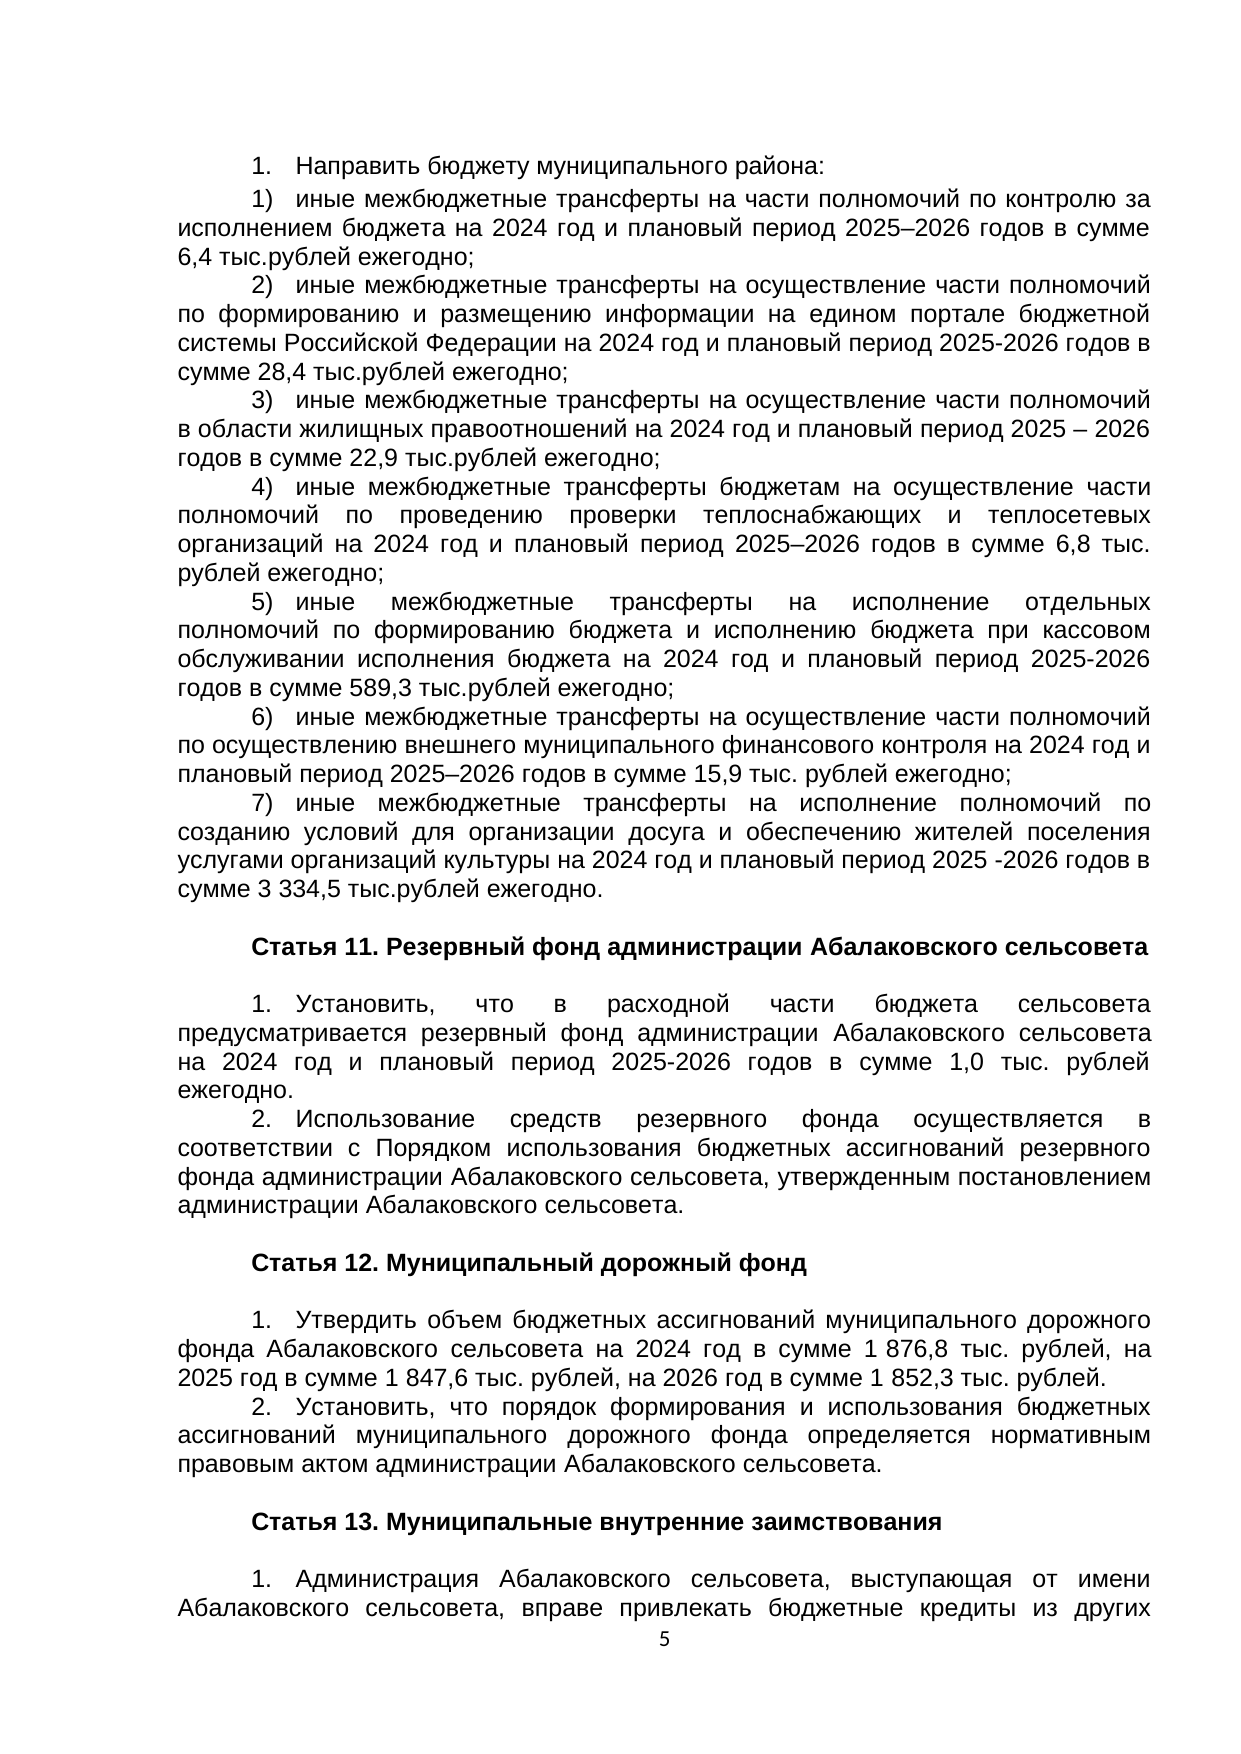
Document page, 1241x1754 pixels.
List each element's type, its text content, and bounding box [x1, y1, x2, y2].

list Использование средств резервного фонда осуществляется в соответствии с Порядком использования бюджетных ассигнований резервного фонда администрации Абалаковского сельсовета, утвержденным постановлением администрации Абалаковского сельсовета. [177, 1104, 1152, 1219]
list иные межбюджетные трансферты на осуществление части полномочий по осуществлению внешнего муниципального финансового контроля на 2024 год и плановый период 2025–2026 годов в сумме 15,9 тыс. рублей ежегодно; [177, 702, 1152, 788]
list иные межбюджетные трансферты на исполнение полномочий по созданию условий для организации досуга и обеспечению жителей поселения услугами организаций культуры на 2024 год и плановый период 2025 -2026 годов в сумме 3 334,5 тыс.рублей ежегодно. [177, 788, 1152, 903]
list иные межбюджетные трансферты на части полномочий по контролю за исполнением бюджета на 2024 год и плановый период 2025–2026 годов в сумме 6,4 тыс.рублей ежегодно; [177, 184, 1152, 270]
list Направить бюджету муниципального района: [251, 151, 1152, 180]
list иные межбюджетные трансферты на исполнение отдельных полномочий по формированию бюджета и исполнению бюджета при кассовом обслуживании исполнения бюджета на 2024 год и плановый период 2025-2026 годов в сумме 589,3 тыс.рублей ежегодно; [177, 587, 1152, 702]
list иные межбюджетные трансферты на осуществление части полномочий по формированию и размещению информации на едином портале бюджетной системы Российской Федерации на 2024 год и плановый период 2025-2026 годов в сумме 28,4 тыс.рублей ежегодно; [177, 270, 1152, 385]
list иные межбюджетные трансферты бюджетам на осуществление части полномочий по проведению проверки теплоснабжающих и теплосетевых организаций на 2024 год и плановый период 2025–2026 годов в сумме 6,8 тыс. рублей ежегодно; [177, 472, 1152, 587]
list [177, 1564, 1152, 1622]
text Статья 11. Резервный фонд администрации Абалаковского сельсовета [177, 932, 1152, 960]
list Утвердить объем бюджетных ассигнований муниципального дорожного фонда Абалаковского сельсовета на 2024 год в сумме 1 876,8 тыс. рублей, на 2025 год в сумме 1 847,6 тыс. рублей, на 2026 год в сумме 1 852,3 тыс. рублей. [177, 1305, 1152, 1392]
list Установить, что в расходной части бюджета сельсовета предусматривается резервный фонд администрации Абалаковского сельсовета на 2024 год и плановый период 2025-2026 годов в сумме 1,0 тыс. рублей ежегодно. [177, 989, 1152, 1104]
text Статья 13. Муниципальные внутренние заимствования [177, 1507, 1152, 1535]
text Статья 12. Муниципальный дорожный фонд [177, 1248, 1152, 1277]
list Установить, что порядок формирования и использования бюджетных ассигнований муниципального дорожного фонда определяется нормативным правовым актом администрации Абалаковского сельсовета. [177, 1392, 1152, 1478]
list иные межбюджетные трансферты на осуществление части полномочий в области жилищных правоотношений на 2024 год и плановый период 2025 – 2026 годов в сумме 22,9 тыс.рублей ежегодно; [177, 385, 1152, 472]
